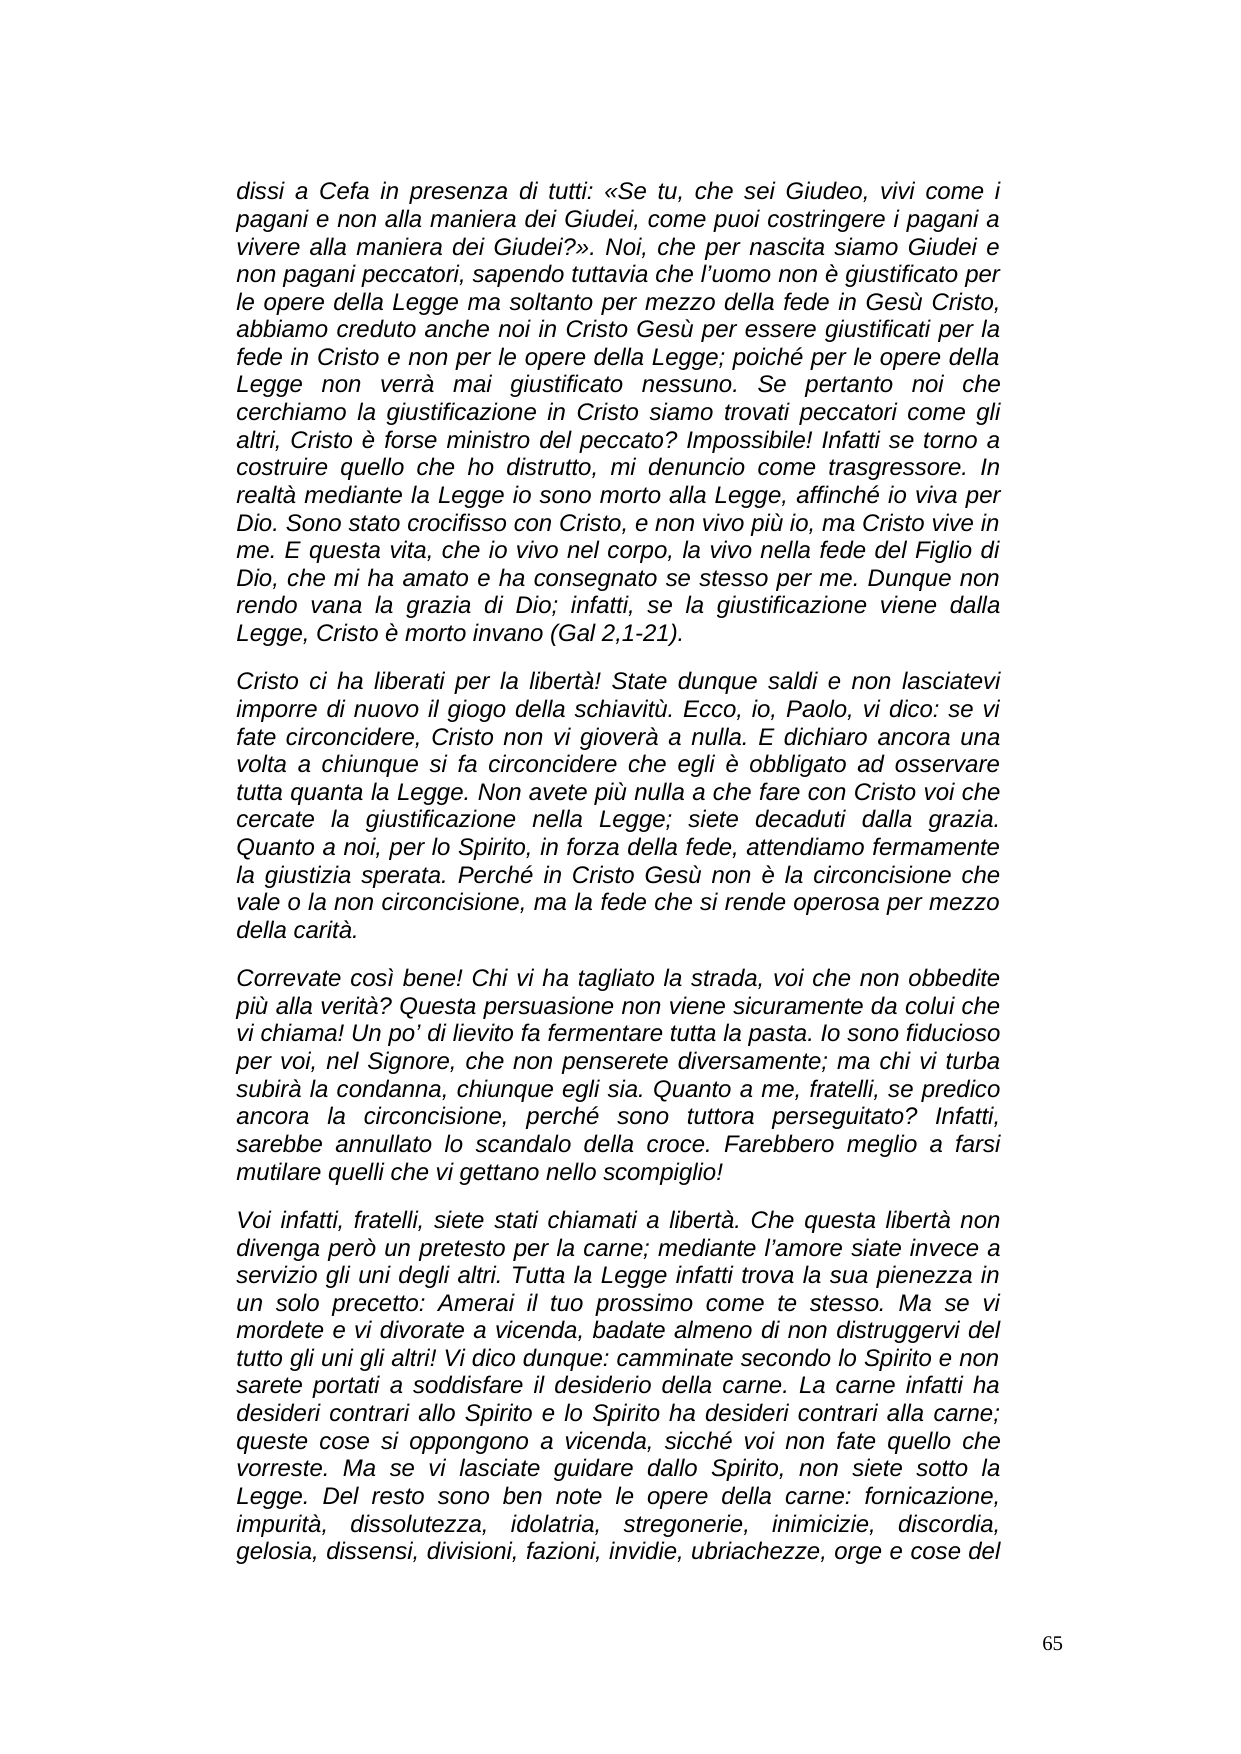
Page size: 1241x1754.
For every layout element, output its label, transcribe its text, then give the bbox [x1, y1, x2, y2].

text Cristo ci ha liberati per la libertà! State dunque saldi e non lasciatevi imporre di nuovo il giogo della schiavitù. Ecco, io, Paolo, vi dico: se vi fate circoncidere, Cristo non vi gioverà a nulla. E dichiaro ancora una volta a chiunque si fa circoncidere che egli è obbligato ad osservare tutta quanta la Legge. Non avete più nulla a che fare con Cristo voi che cercate la giustificazione nella Legge; siete decaduti dalla grazia. Quanto a noi, per lo Spirito, in forza della fede, attendiamo fermamente la giustizia sperata. Perché in Cristo Gesù non è la circoncisione che vale o la non circoncisione, ma la fede che si rende operosa per mezzo della carità. [236, 667, 1004, 943]
text Correvate così bene! Chi vi ha tagliato la strada, voi che non obbedite più alla verità? Questa persuasione non viene sicuramente da colui che vi chiama! Un po’ di lievito fa fermentare tutta la pasta. Io sono fiducioso per voi, nel Signore, che non penserete diversamente; ma chi vi turba subirà la condanna, chiunque egli sia. Quanto a me, fratelli, se predico ancora la circoncisione, perché sono tuttora perseguitato? Infatti, sarebbe annullato lo scandalo della croce. Farebbero meglio a farsi mutilare quelli che vi gettano nello scompiglio! [236, 964, 1004, 1185]
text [236, 177, 1004, 646]
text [236, 1206, 1004, 1565]
